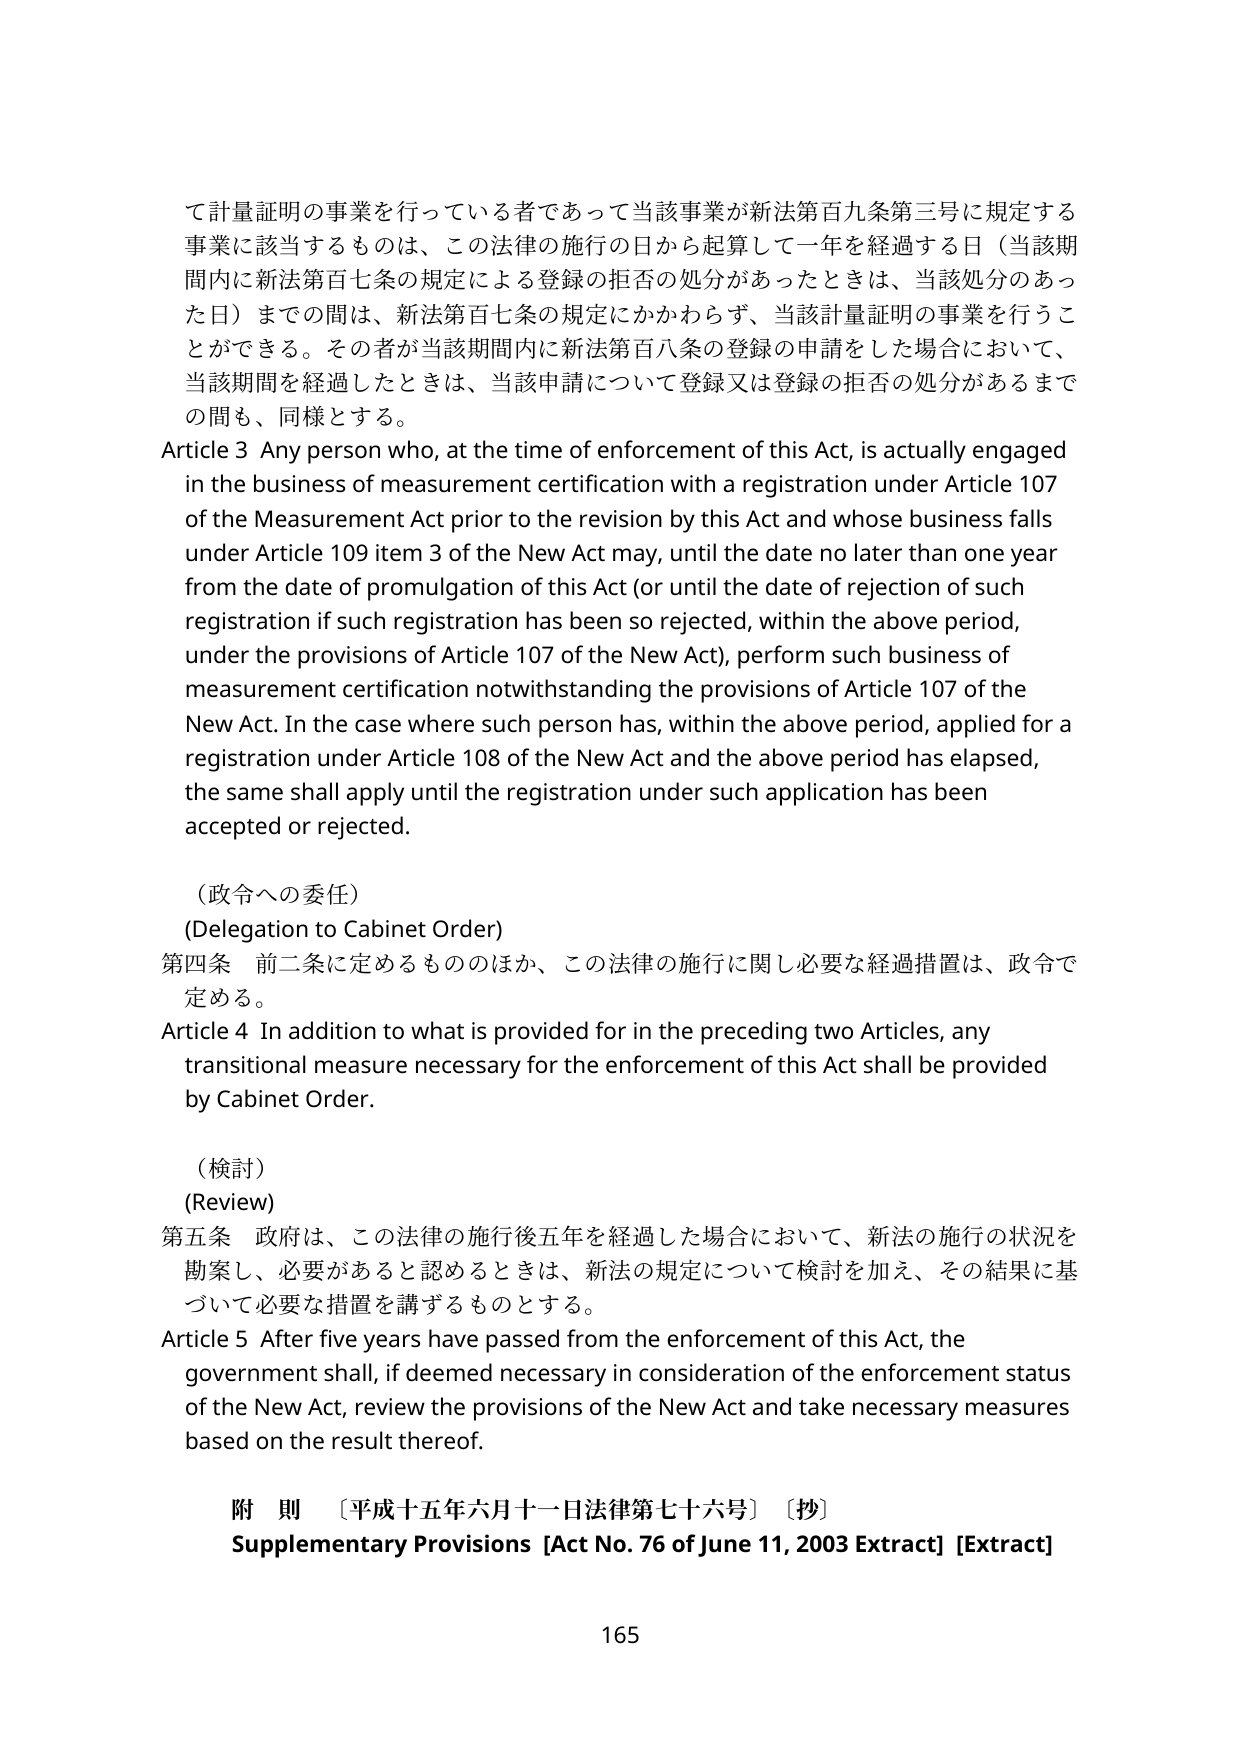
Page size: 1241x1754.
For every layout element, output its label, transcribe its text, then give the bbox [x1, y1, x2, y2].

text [161, 194, 1079, 433]
text (Delegation to Cabinet Order) [184, 911, 1079, 945]
text Article 3 Any person who, at the time of enforcement of this Act, is actually engaged in the business of measurement certification with a registration under Article 107 of the Measurement Act prior to the revision by this Act and whose business falls under Article 109 item 3 of the New Act may, until the date no later than one year from the date of promulgation of this Act (or until the date of rejection of such registration if such registration has been so rejected, within the above period, under the provisions of Article 107 of the New Act), perform such business of measurement certification notwithstanding the provisions of Article 107 of the New Act. In the case where such person has, within the above period, applied for a registration under Article 108 of the New Act and the above period has elapsed, the same shall apply until the registration under such application has been accepted or rejected. [161, 433, 1079, 843]
text 附 則 〔平成十五年六月十一日法律第七十六号〕〔抄〕 [230, 1492, 1079, 1526]
text Supplementary Provisions [Act No. 76 of June 11, 2003 Extract] [Extract] [230, 1526, 1079, 1560]
text (Review) [184, 1184, 1079, 1219]
text Article 4 In addition to what is provided for in the preceding two Articles, any transitional measure necessary for the enforcement of this Act shall be provided by Cabinet Order. [161, 1014, 1079, 1116]
text 第五条 政府は、この法律の施行後五年を経過した場合において、新法の施行の状況を勘案し、必要があると認めるときは、新法の規定について検討を加え、その結果に基づいて必要な措置を講ずるものとする。 [161, 1219, 1079, 1321]
text 第四条 前二条に定めるもののほか、この法律の施行に関し必要な経過措置は、政令で定める。 [161, 945, 1079, 1014]
text Article 5 After five years have passed from the enforcement of this Act, the government shall, if deemed necessary in consideration of the enforcement status of the New Act, review the provisions of the New Act and take necessary measures based on the result thereof. [161, 1321, 1079, 1458]
text （政令への委任） [184, 877, 1079, 911]
text （検討） [184, 1150, 1079, 1184]
